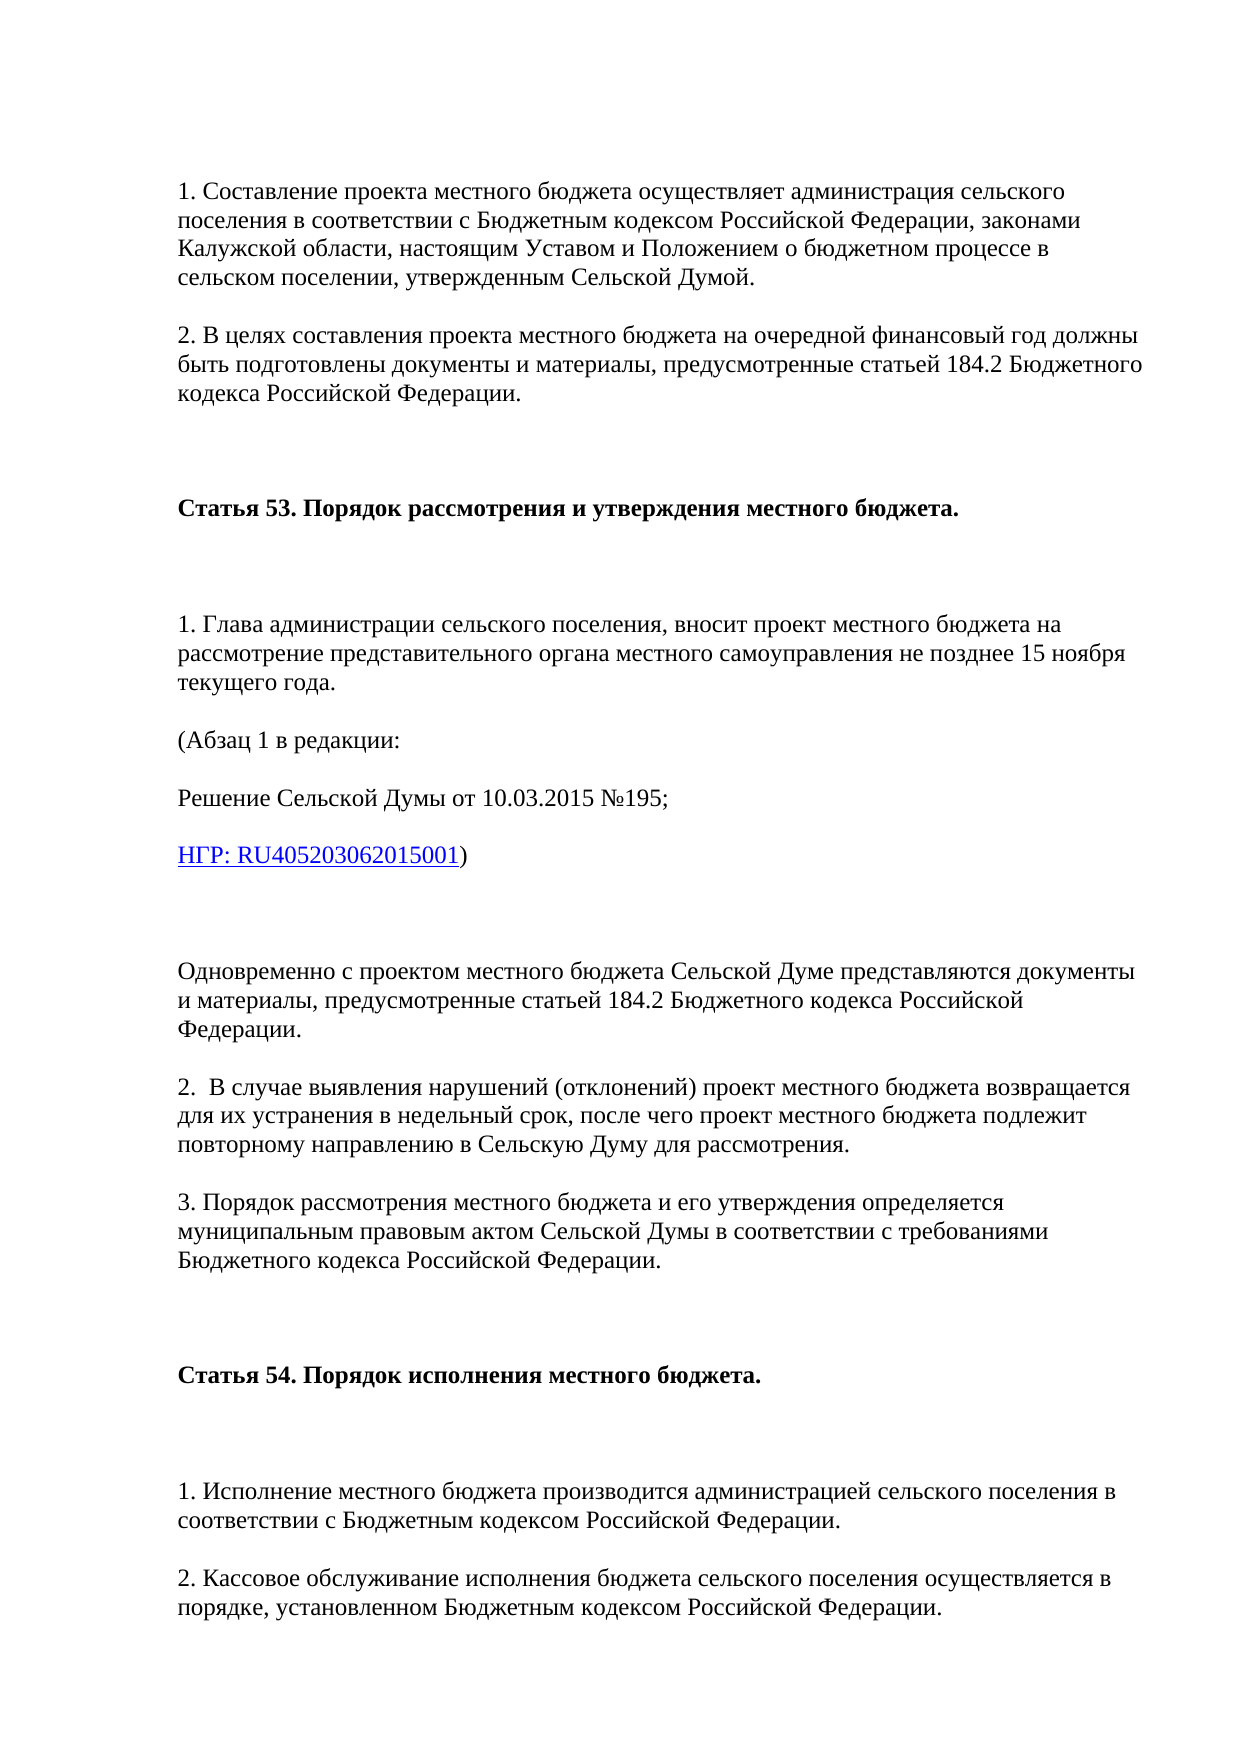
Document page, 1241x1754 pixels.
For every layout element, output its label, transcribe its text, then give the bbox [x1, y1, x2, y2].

text Решение Сельской Думы от 10.03.2015 №195; [177, 783, 1152, 811]
text Статья 54. Порядок исполнения местного бюджета. [177, 1361, 1152, 1389]
text НГР: RU405203062015001) [177, 841, 1152, 869]
text 1. Исполнение местного бюджета производится администрацией сельского поселения в соответствии с Бюджетным кодексом Российской Федерации. [177, 1476, 1152, 1534]
text 2. В случае выявления нарушений (отклонений) проект местного бюджета возвращается для их устранения в недельный срок, после чего проект местного бюджета подлежит повторному направлению в Сельскую Думу для рассмотрения. [177, 1072, 1152, 1158]
text Одновременно с проектом местного бюджета Сельской Думе представляются документы и материалы, предусмотренные статьей 184.2 Бюджетного кодекса Российской Федерации. [177, 956, 1152, 1043]
text Статья 53. Порядок рассмотрения и утверждения местного бюджета. [177, 493, 1152, 522]
text 2. В целях составления проекта местного бюджета на очередной финансовый год должны быть подготовлены документы и материалы, предусмотренные статьей 184.2 Бюджетного кодекса Российской Федерации. [177, 320, 1152, 406]
text 1. Глава администрации сельского поселения, вносит проект местного бюджета на рассмотрение представительного органа местного самоуправления не позднее 15 ноября текущего года. [177, 609, 1152, 696]
text 2. Кассовое обслуживание исполнения бюджета сельского поселения осуществляется в порядке, установленном Бюджетным кодексом Российской Федерации. [177, 1563, 1152, 1621]
text (Абзац 1 в редакции: [177, 725, 1152, 753]
text 3. Порядок рассмотрения местного бюджета и его утверждения определяется муниципальным правовым актом Сельской Думы в соответствии с требованиями Бюджетного кодекса Российской Федерации. [177, 1187, 1152, 1273]
text 1. Составление проекта местного бюджета осуществляет администрация сельского поселения в соответствии с Бюджетным кодексом Российской Федерации, законами Калужской области, настоящим Уставом и Положением о бюджетном процессе в сельском поселении, утвержденным Сельской Думой. [177, 176, 1152, 291]
